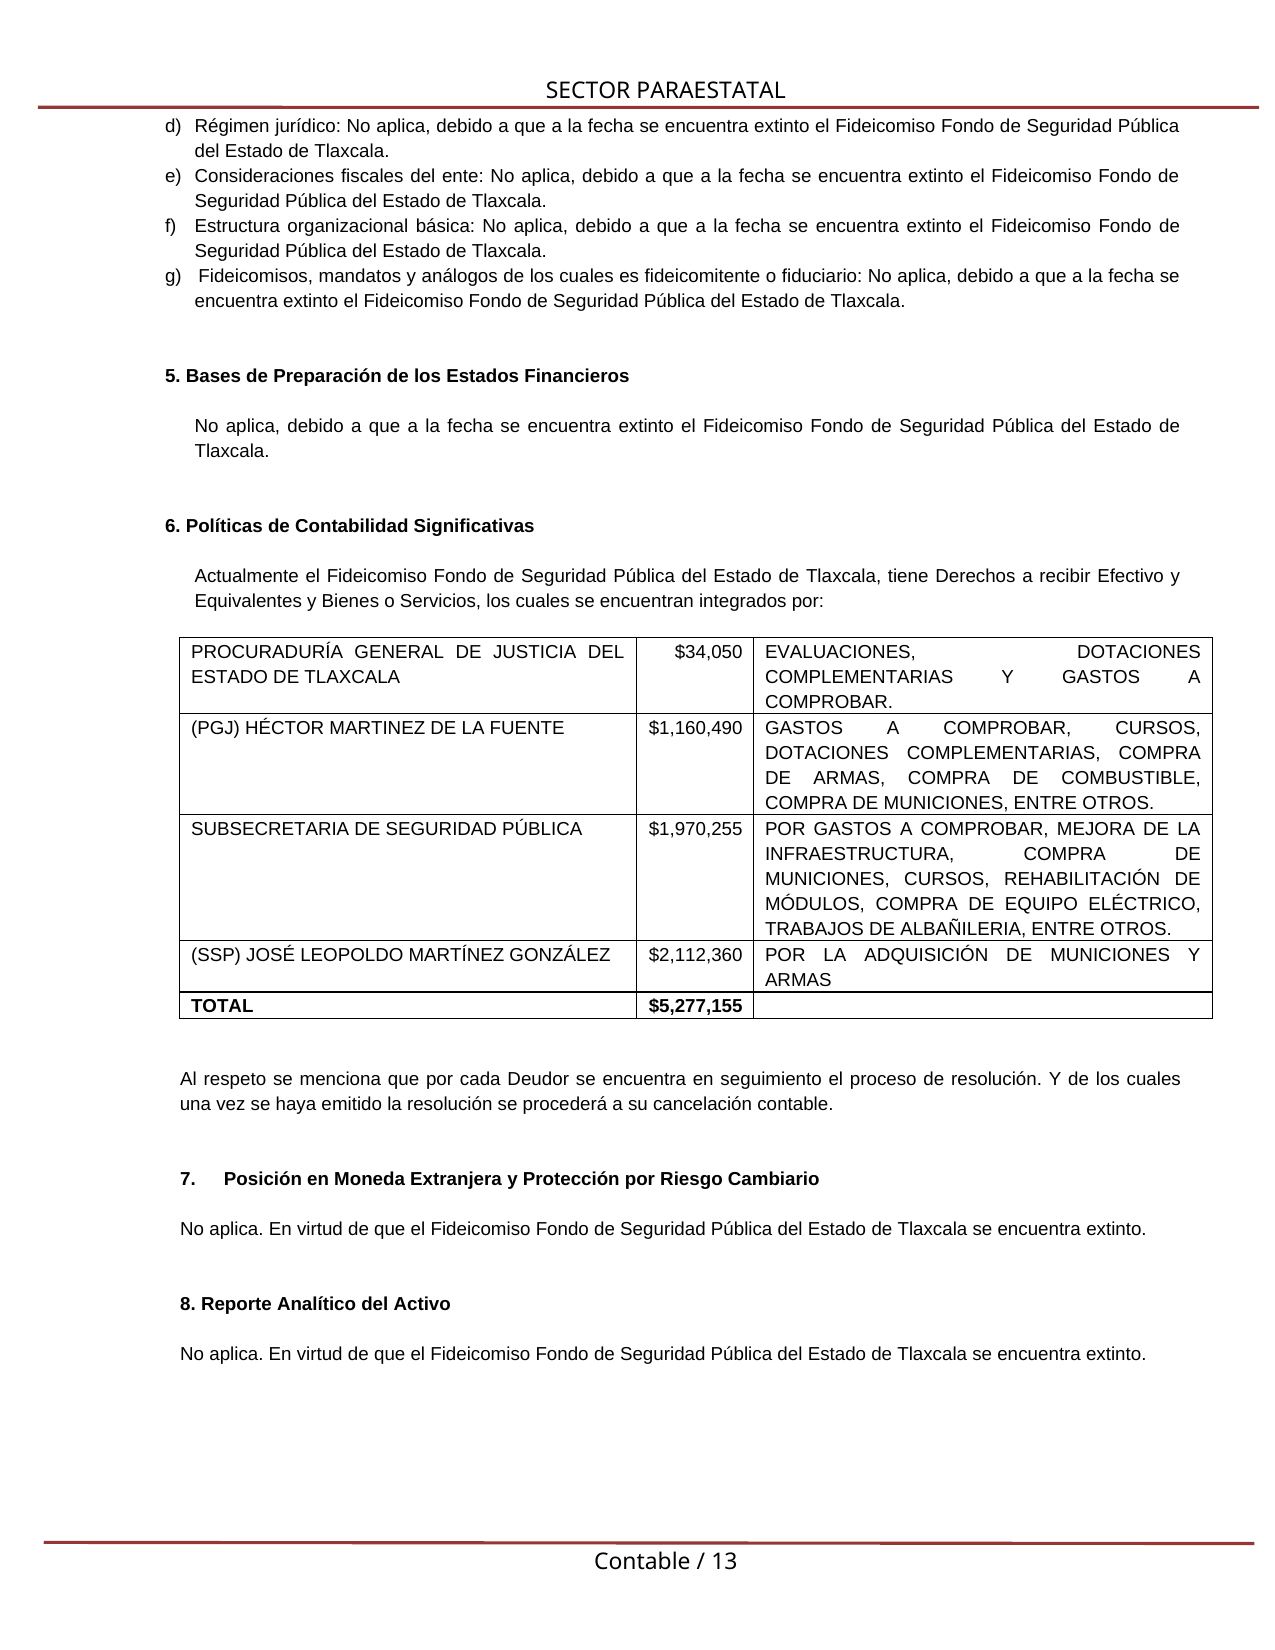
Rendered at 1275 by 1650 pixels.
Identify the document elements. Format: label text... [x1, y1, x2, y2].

text f) Estructura organizacional básica: No aplica, debido a que a la fecha se encuentra extinto el Fideicomiso Fondo de Seguridad Pública del Estado de Tlaxcala. [165, 212, 1181, 262]
table_cell POR GASTOS A COMPROBAR, MEJORA DE LA INFRAESTRUCTURA, COMPRA DE MUNICIONES, CURSOS, REHABILITACIÓN DE MÓDULOS, COMPRA DE EQUIPO ELÉCTRICO, TRABAJOS DE ALBAÑILERIA, ENTRE OTROS. [754, 815, 1212, 940]
table_cell TOTAL [180, 993, 636, 1017]
table_cell POR LA ADQUISICIÓN DE MUNICIONES Y ARMAS [754, 941, 1212, 991]
table_header PROCURADURÍA GENERAL DE JUSTICIA DEL ESTADO DE TLAXCALA [180, 638, 636, 713]
table_cell $5,277,155 [637, 993, 753, 1017]
text Actualmente el Fideicomiso Fondo de Seguridad Pública del Estado de Tlaxcala, tiene Derechos a recibir Efectivo y Equivalentes y Bienes o Servicios, los cuales se encuentran integrados por: [194, 562, 1181, 612]
table_cell SUBSECRETARIA DE SEGURIDAD PÚBLICA [180, 815, 636, 940]
text d) Régimen jurídico: No aplica, debido a que a la fecha se encuentra extinto el Fideicomiso Fondo de Seguridad Pública del Estado de Tlaxcala. [165, 112, 1181, 162]
table_cell $2,112,360 [637, 941, 753, 991]
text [150, 1215, 1181, 1240]
text 6. Políticas de Contabilidad Significativas [150, 512, 1181, 537]
table_header $34,050 [637, 638, 753, 713]
text 7. Posición en Moneda Extranjera y Protección por Riesgo Cambiario [150, 1165, 1181, 1190]
text 8. Reporte Analítico del Activo [150, 1290, 1181, 1315]
table_cell [754, 993, 1212, 1017]
text g) Fideicomisos, mandatos y análogos de los cuales es fideicomitente o fiduciario: No aplica, debido a que a la fecha se encuentra extinto el Fideicomiso Fondo de Seguridad Pública del Estado de Tlaxcala. [165, 262, 1181, 312]
table_cell $1,160,490 [637, 714, 753, 814]
table_cell (PGJ) HÉCTOR MARTINEZ DE LA FUENTE [180, 714, 636, 814]
text 5. Bases de Preparación de los Estados Financieros [120, 362, 1181, 387]
table_cell GASTOS A COMPROBAR, CURSOS, DOTACIONES COMPLEMENTARIAS, COMPRA DE ARMAS, COMPRA DE COMBUSTIBLE, COMPRA DE MUNICIONES, ENTRE OTROS. [754, 714, 1212, 814]
text e) Consideraciones fiscales del ente: No aplica, debido a que a la fecha se encuentra extinto el Fideicomiso Fondo de Seguridad Pública del Estado de Tlaxcala. [165, 162, 1181, 212]
table_header EVALUACIONES, DOTACIONES COMPLEMENTARIAS Y GASTOS A COMPROBAR. [754, 638, 1212, 713]
text Al respeto se menciona que por cada Deudor se encuentra en seguimiento el proceso de resolución. Y de los cuales una vez se haya emitido la resolución se procederá a su cancelación contable. [179, 1065, 1181, 1115]
table_cell (SSP) JOSÉ LEOPOLDO MARTÍNEZ GONZÁLEZ [180, 941, 636, 991]
text No aplica, debido a que a la fecha se encuentra extinto el Fideicomiso Fondo de Seguridad Pública del Estado de Tlaxcala. [194, 412, 1181, 462]
table_cell $1,970,255 [637, 815, 753, 940]
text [150, 1340, 1181, 1365]
